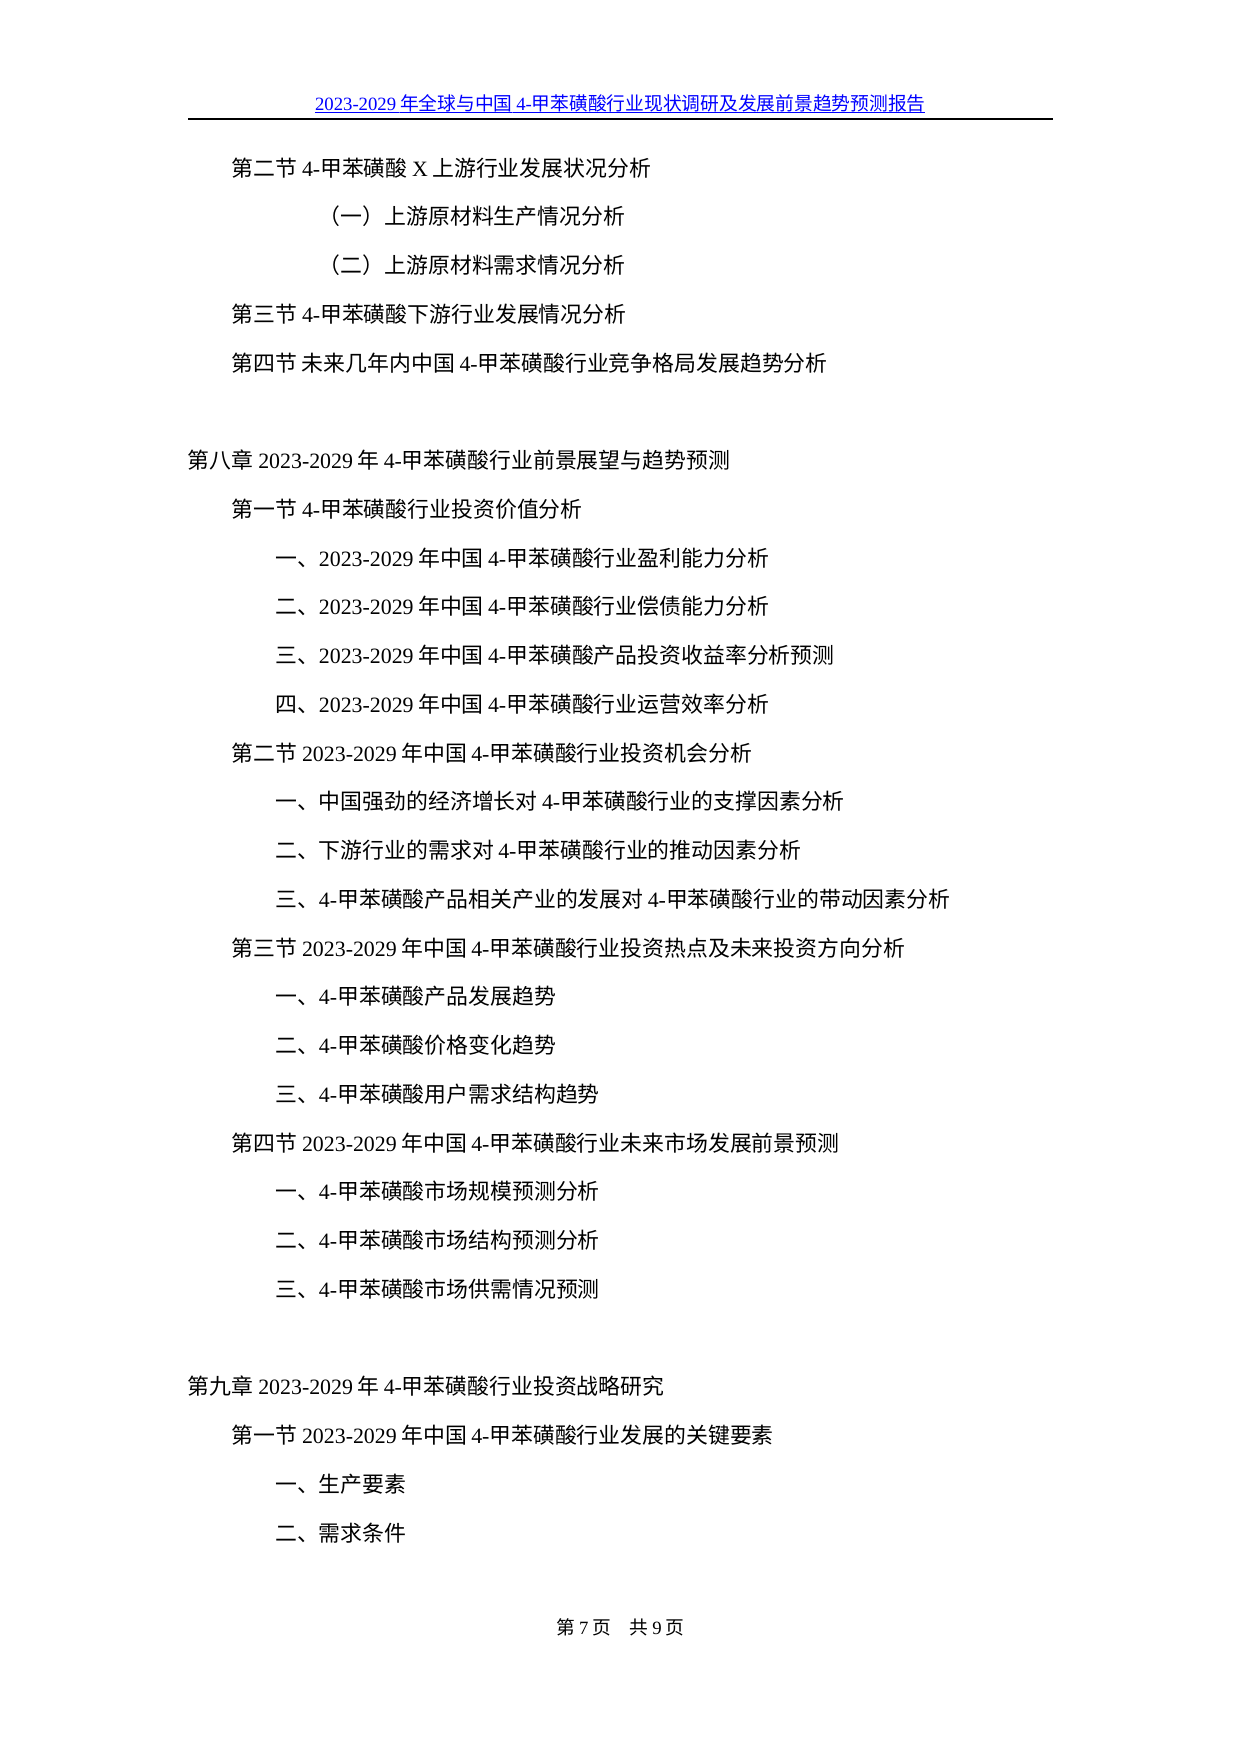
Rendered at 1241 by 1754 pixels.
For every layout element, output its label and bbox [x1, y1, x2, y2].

text [187, 150, 1053, 1548]
